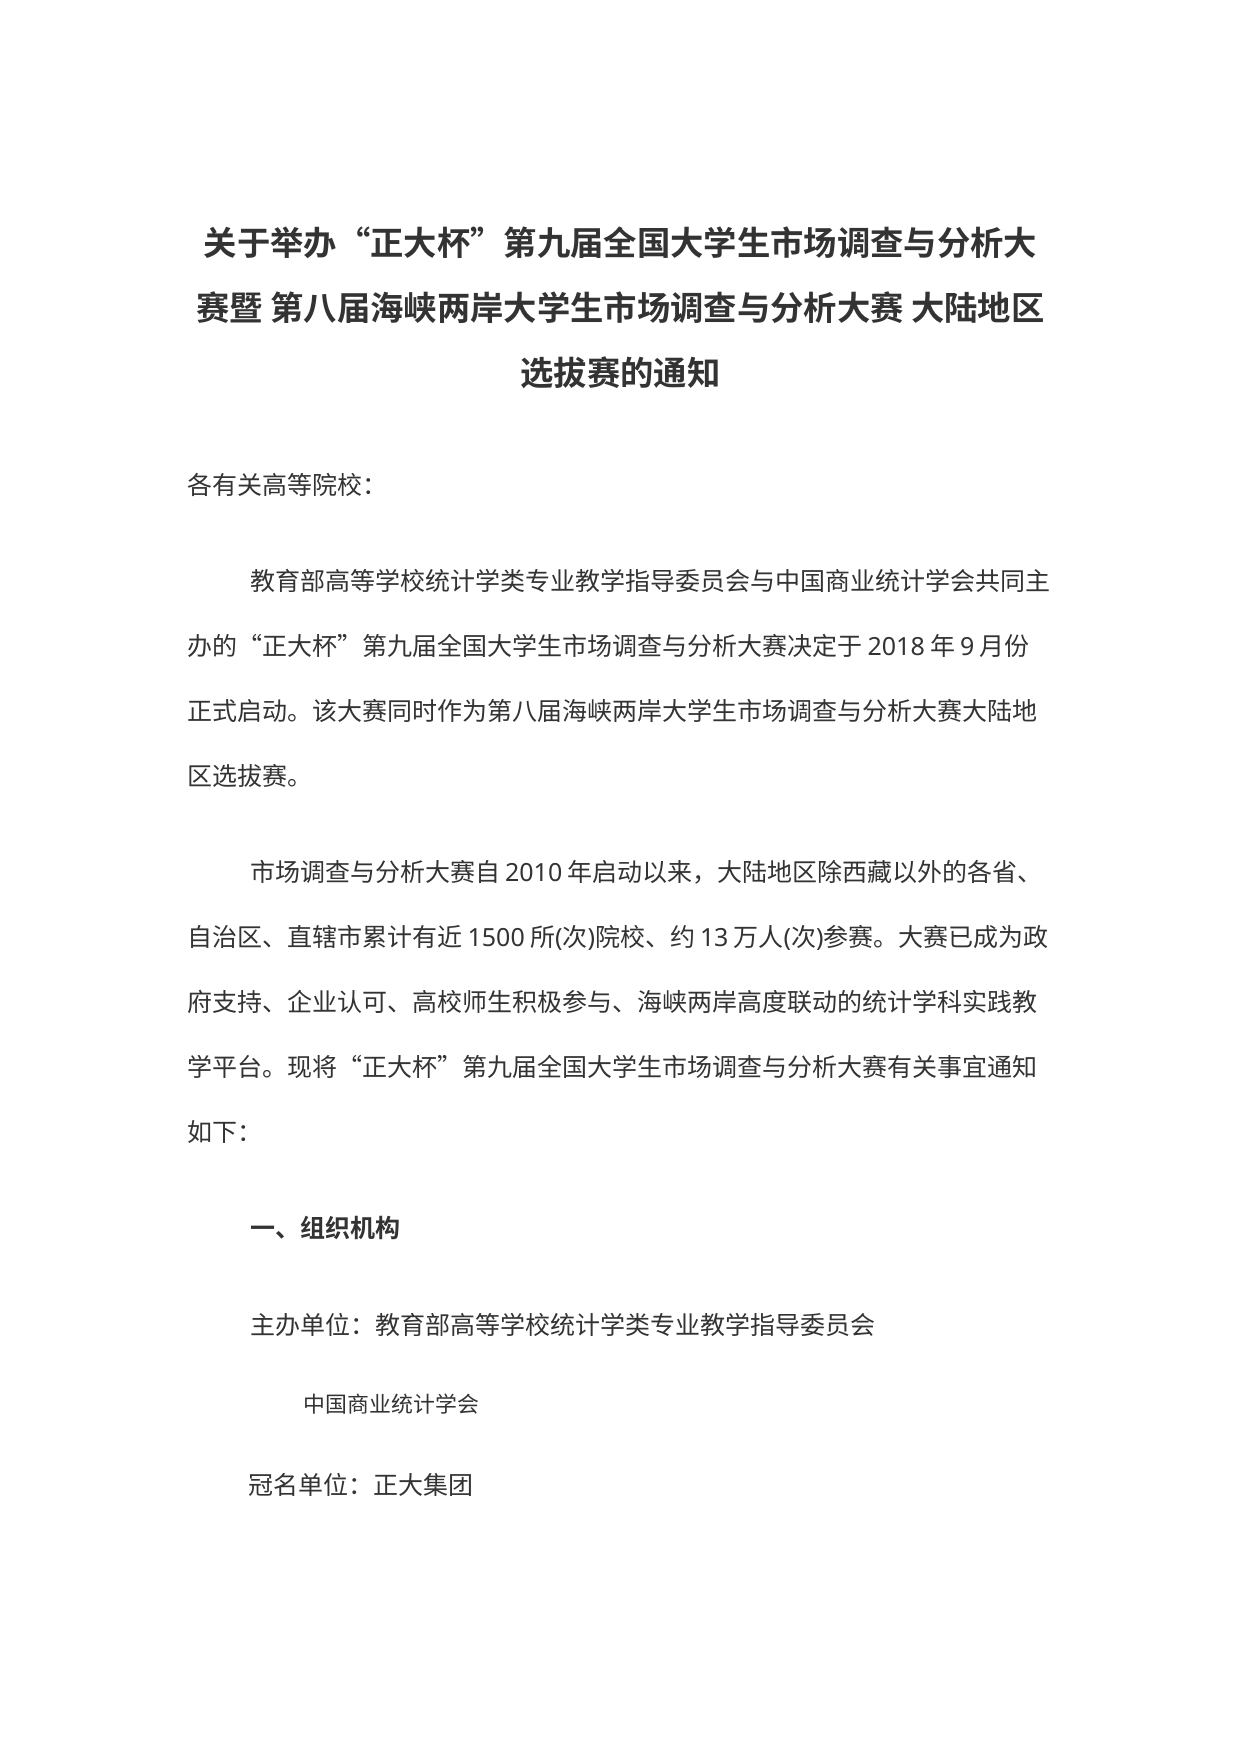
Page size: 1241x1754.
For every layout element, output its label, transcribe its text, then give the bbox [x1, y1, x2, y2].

text 一、组织机构 [187, 1194, 1053, 1259]
text 教育部高等学校统计学类专业教学指导委员会与中国商业统计学会共同主办的“正大杯”第九届全国大学生市场调查与分析大赛决定于2018年9月份正式启动。该大赛同时作为第八届海峡两岸大学生市场调查与分析大赛大陆地区选拔赛。 [187, 547, 1053, 807]
text 冠名单位：正大集团 [187, 1451, 1053, 1516]
text 市场调查与分析大赛自2010年启动以来，大陆地区除西藏以外的各省、自治区、直辖市累计有近1500所(次)院校、约13万人(次)参赛。大赛已成为政府支持、企业认可、高校师生积极参与、海峡两岸高度联动的统计学科实践教学平台。现将“正大杯”第九届全国大学生市场调查与分析大赛有关事宜通知如下： [187, 838, 1053, 1163]
text 各有关高等院校： [187, 451, 1053, 516]
text 中国商业统计学会 [187, 1387, 1053, 1419]
text 主办单位：教育部高等学校统计学类专业教学指导委员会 [187, 1291, 1053, 1356]
text 关于举办“正大杯”第九届全国大学生市场调查与分析大赛暨 第八届海峡两岸大学生市场调查与分析大赛 大陆地区选拔赛的通知 [187, 209, 1053, 404]
